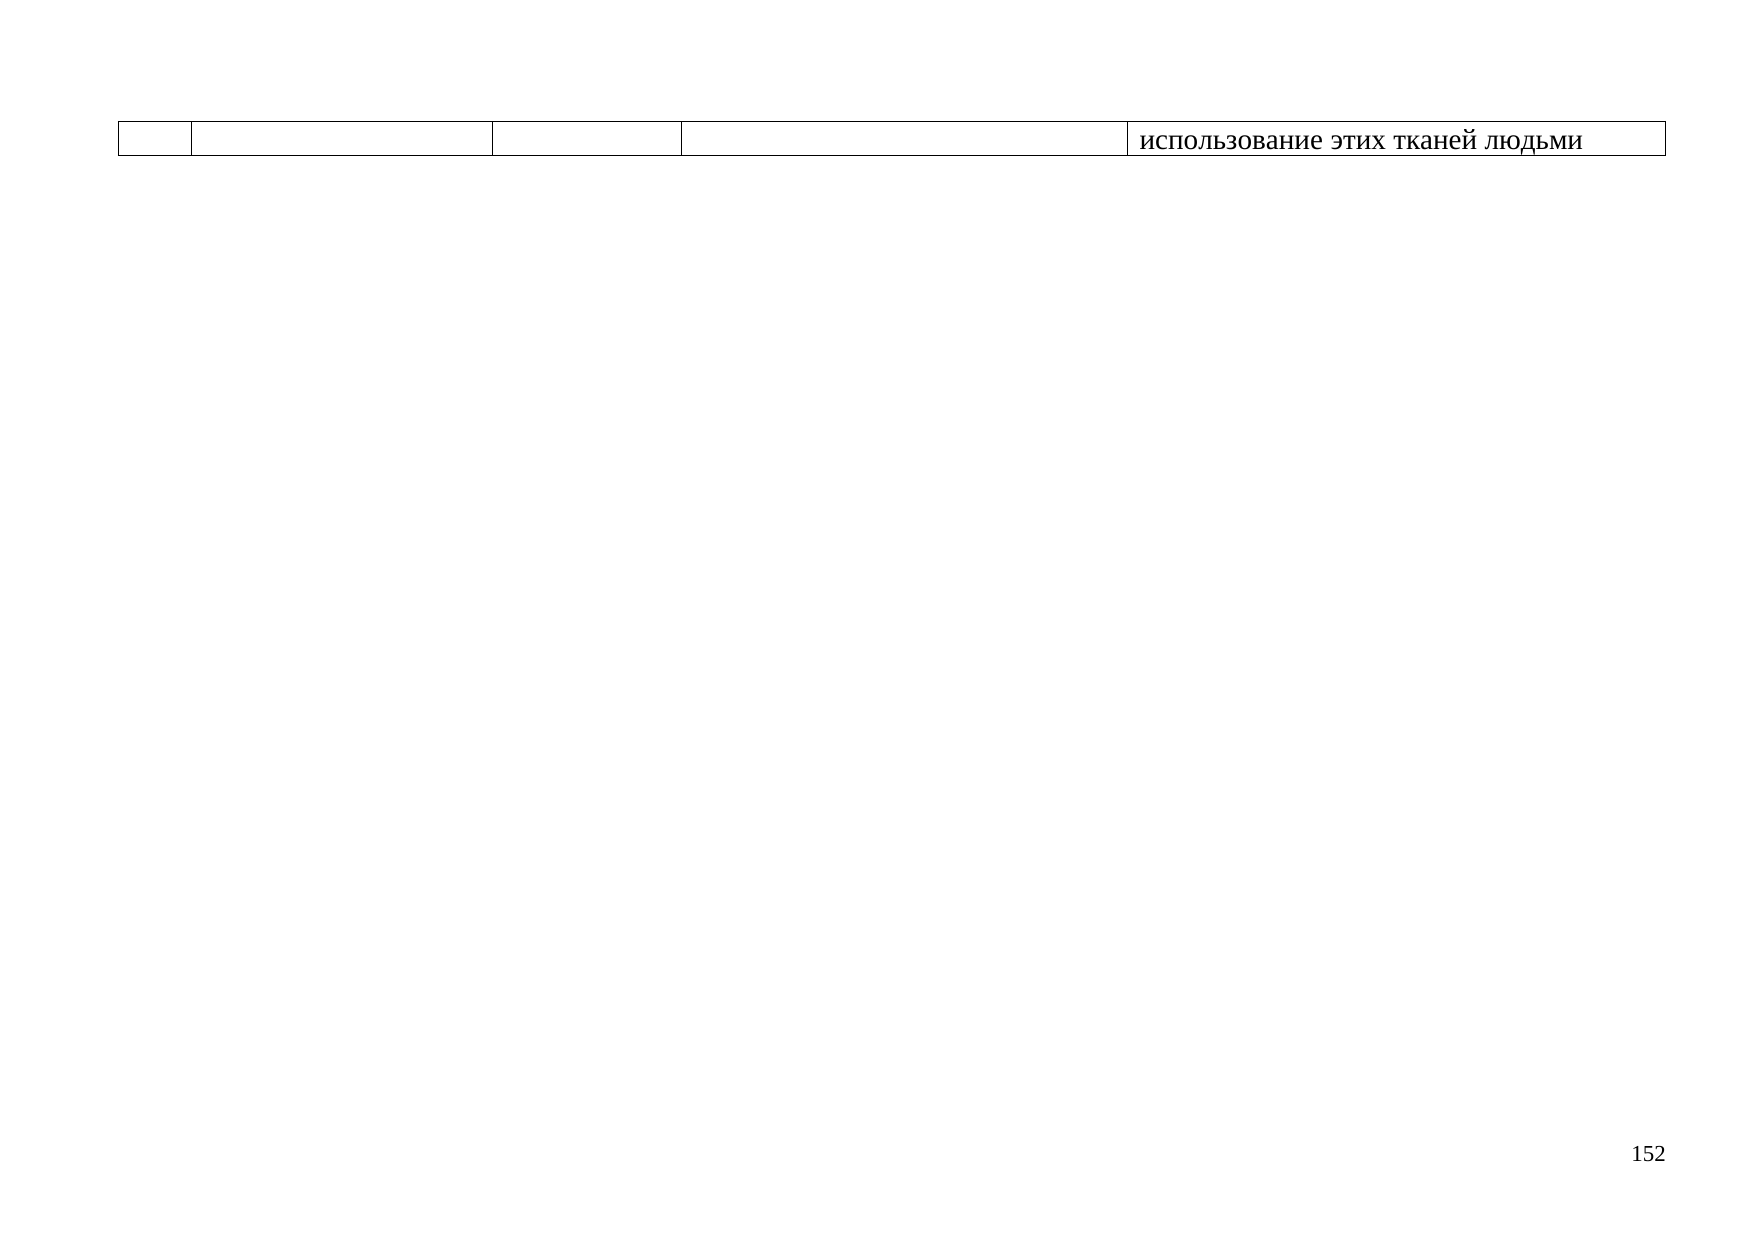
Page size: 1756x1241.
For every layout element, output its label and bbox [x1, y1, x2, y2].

table_header [493, 122, 681, 155]
table_header [192, 122, 492, 155]
table_header [682, 122, 1127, 155]
table_header [1128, 122, 1665, 155]
table_header [119, 122, 191, 155]
